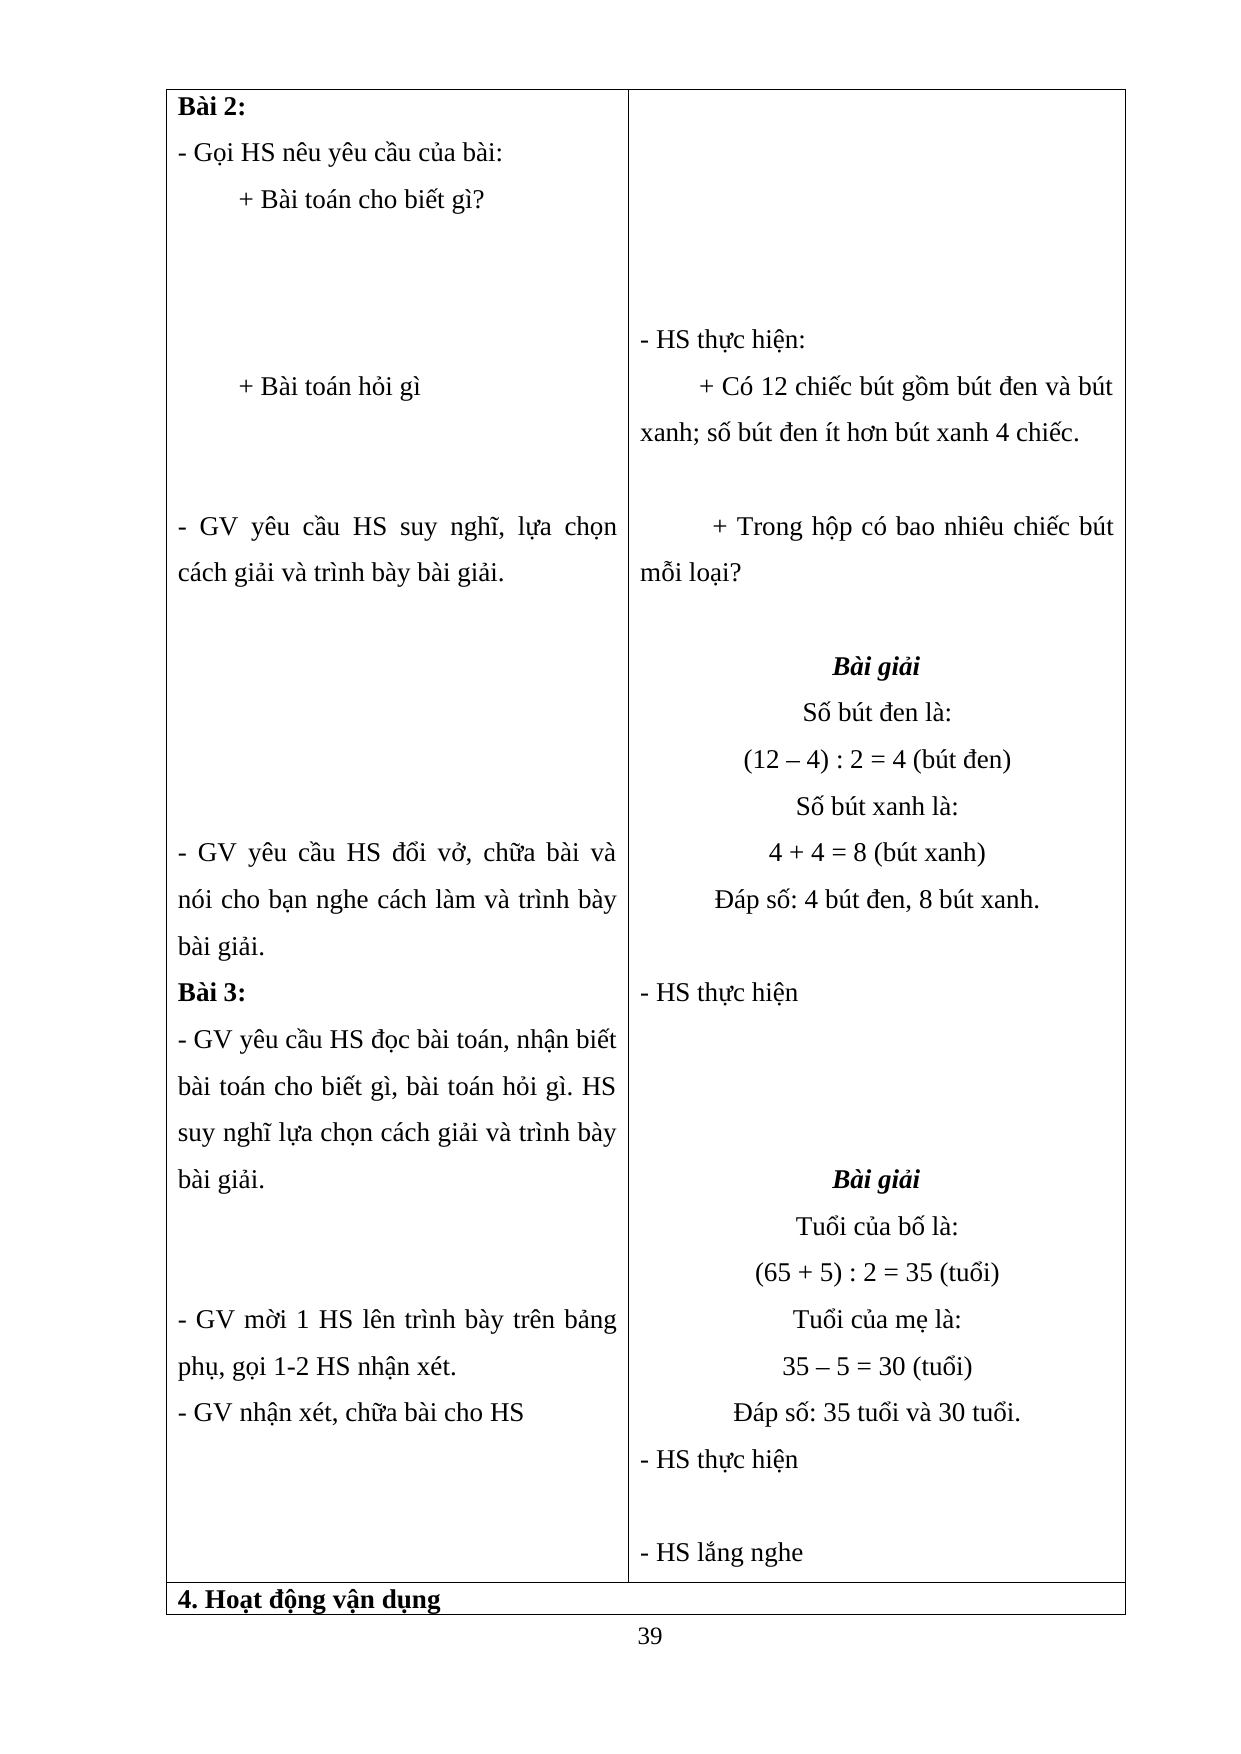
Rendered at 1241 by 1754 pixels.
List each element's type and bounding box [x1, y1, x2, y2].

table_cell [167, 1583, 1125, 1614]
table_cell [167, 90, 628, 1582]
table_cell [629, 90, 1125, 1582]
